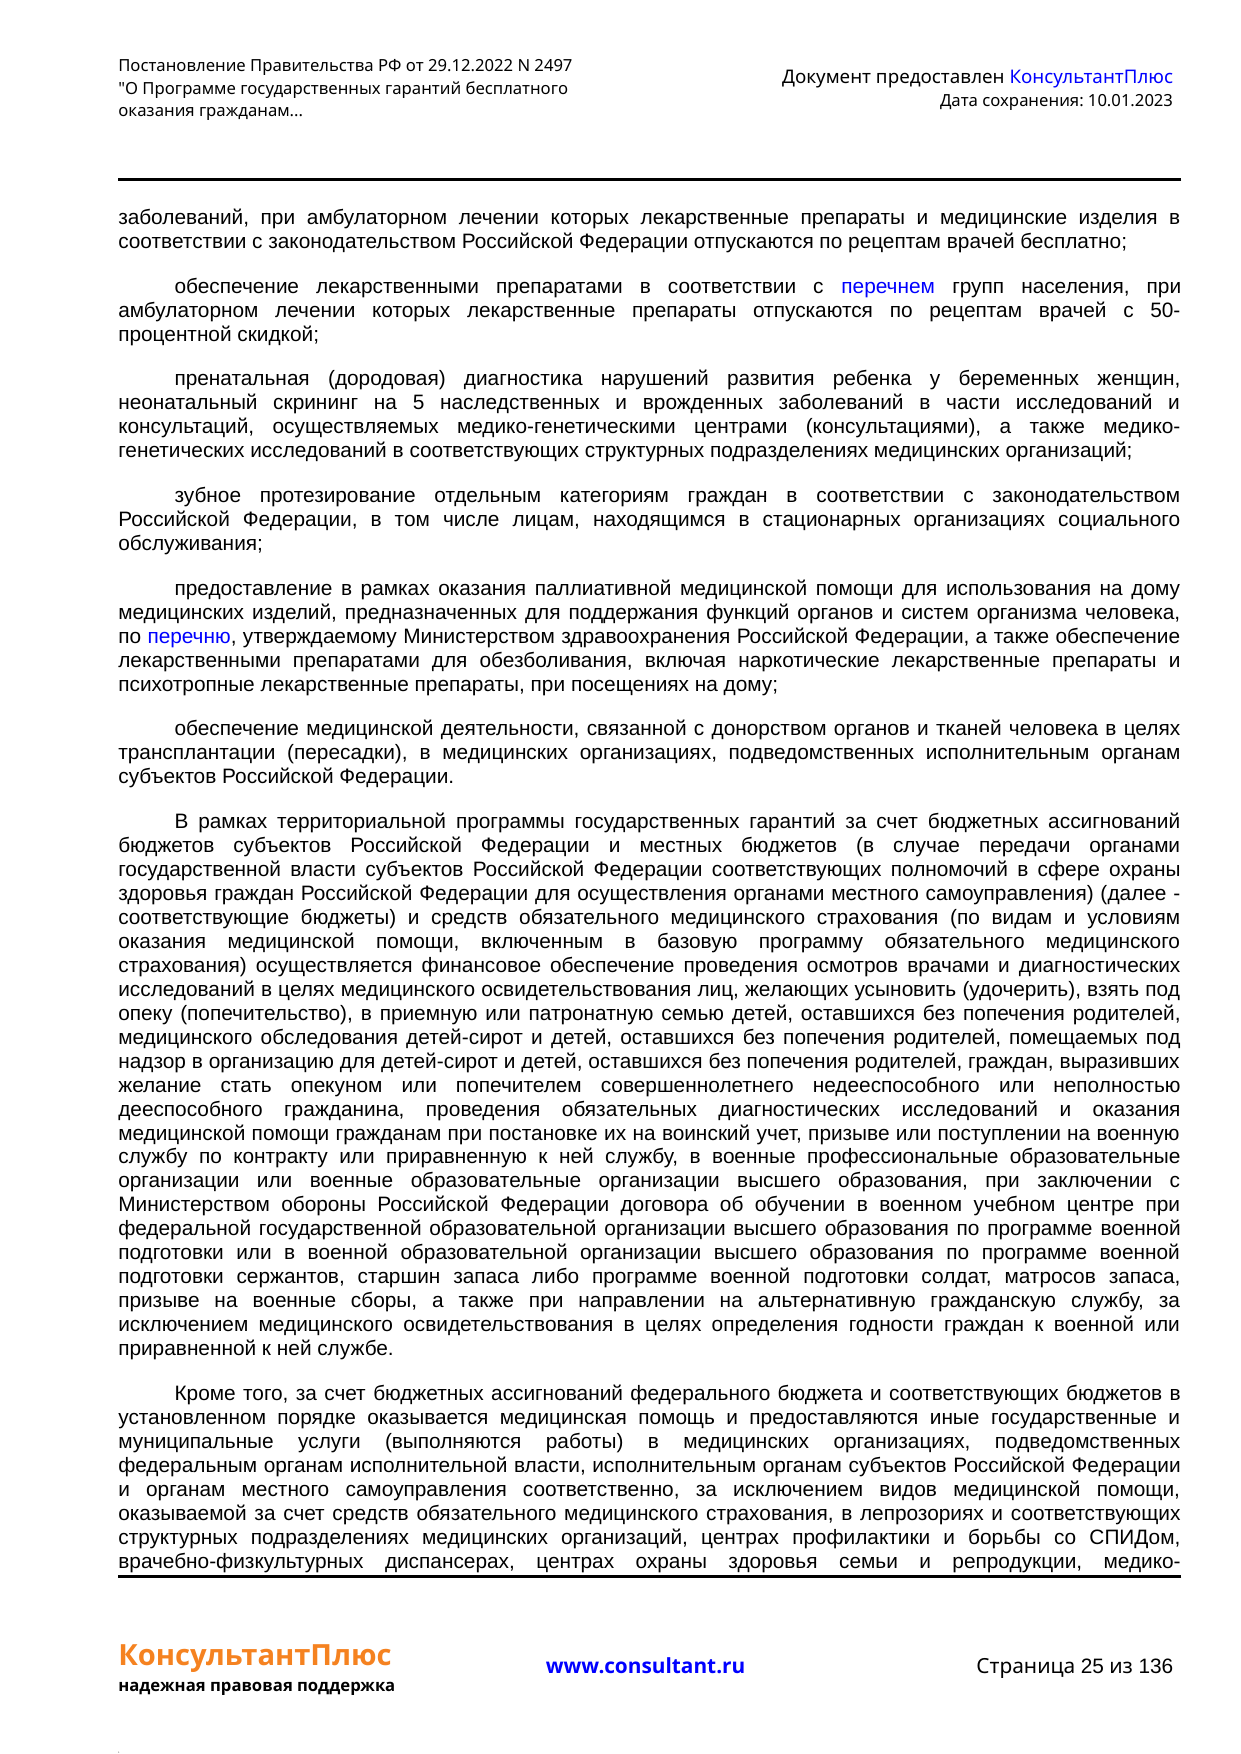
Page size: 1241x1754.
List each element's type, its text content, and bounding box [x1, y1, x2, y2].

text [118, 1381, 1181, 1572]
text зубное протезирование отдельным категориям граждан в соответствии с законодательством Российской Федерации, в том числе лицам, находящимся в стационарных организациях социального обслуживания; [118, 483, 1181, 555]
text обеспечение медицинской деятельности, связанной с донорством органов и тканей человека в целях трансплантации (пересадки), в медицинских организациях, подведомственных исполнительным органам субъектов Российской Федерации. [118, 716, 1181, 788]
text пренатальная (дородовая) диагностика нарушений развития ребенка у беременных женщин, неонатальный скрининг на 5 наследственных и врожденных заболеваний в части исследований и консультаций, осуществляемых медико-генетическими центрами (консультациями), а также медико-генетических исследований в соответствующих структурных подразделениях медицинских организаций; [118, 366, 1181, 462]
text предоставление в рамках оказания паллиативной медицинской помощи для использования на дому медицинских изделий, предназначенных для поддержания функций органов и систем организма человека, по перечню, утверждаемому Министерством здравоохранения Российской Федерации, а также обеспечение лекарственными препаратами для обезболивания, включая наркотические лекарственные препараты и психотропные лекарственные препараты, при посещениях на дому; [118, 576, 1181, 695]
text обеспечение лекарственными препаратами в соответствии с перечнем групп населения, при амбулаторном лечении которых лекарственные препараты отпускаются по рецептам врачей с 50-процентной скидкой; [118, 273, 1181, 345]
text В рамках территориальной программы государственных гарантий за счет бюджетных ассигнований бюджетов субъектов Российской Федерации и местных бюджетов (в случае передачи органами государственной власти субъектов Российской Федерации соответствующих полномочий в сфере охраны здоровья граждан Российской Федерации для осуществления органами местного самоуправления) (далее - соответствующие бюджеты) и средств обязательного медицинского страхования (по видам и условиям оказания медицинской помощи, включенным в базовую программу обязательного медицинского страхования) осуществляется финансовое обеспечение проведения осмотров врачами и диагностических исследований в целях медицинского освидетельствования лиц, желающих усыновить (удочерить), взять под опеку (попечительство), в приемную или патронатную семью детей, оставшихся без попечения родителей, медицинского обследования детей-сирот и детей, оставшихся без попечения родителей, помещаемых под надзор в организацию для детей-сирот и детей, оставшихся без попечения родителей, граждан, выразивших желание стать опекуном или попечителем совершеннолетнего недееспособного или неполностью дееспособного гражданина, проведения обязательных диагностических исследований и оказания медицинской помощи гражданам при постановке их на воинский учет, призыве или поступлении на военную службу по контракту или приравненную к ней службу, в военные профессиональные образовательные организации или военные образовательные организации высшего образования, при заключении с Министерством обороны Российской Федерации договора об обучении в военном учебном центре при федеральной государственной образовательной организации высшего образования по программе военной подготовки или в военной образовательной организации высшего образования по программе военной подготовки сержантов, старшин запаса либо программе военной подготовки солдат, матросов запаса, призыве на военные сборы, а также при направлении на альтернативную гражданскую службу, за исключением медицинского освидетельствования в целях определения годности граждан к военной или приравненной к ней службе. [118, 809, 1181, 1360]
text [118, 205, 1181, 253]
